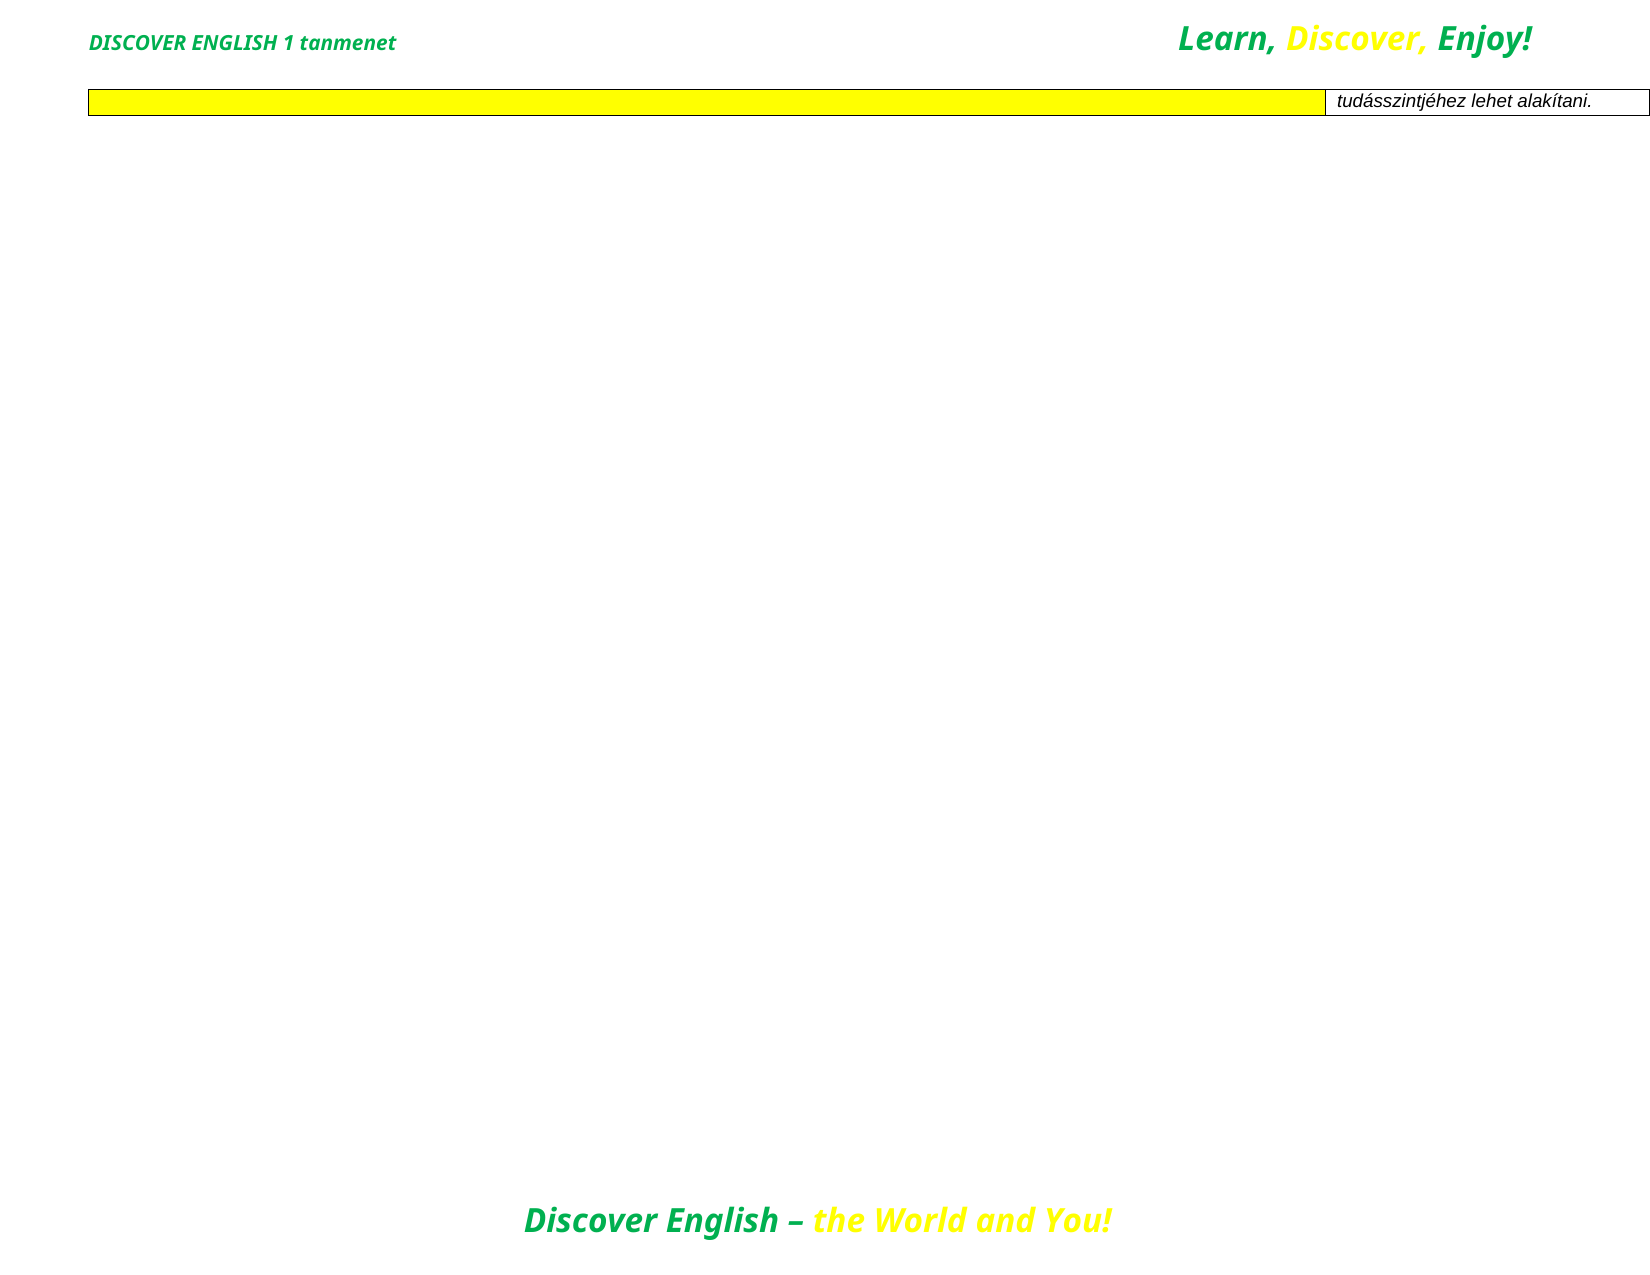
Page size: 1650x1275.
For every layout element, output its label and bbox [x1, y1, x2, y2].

table_cell [1326, 90, 1649, 115]
table_cell [89, 90, 1325, 115]
